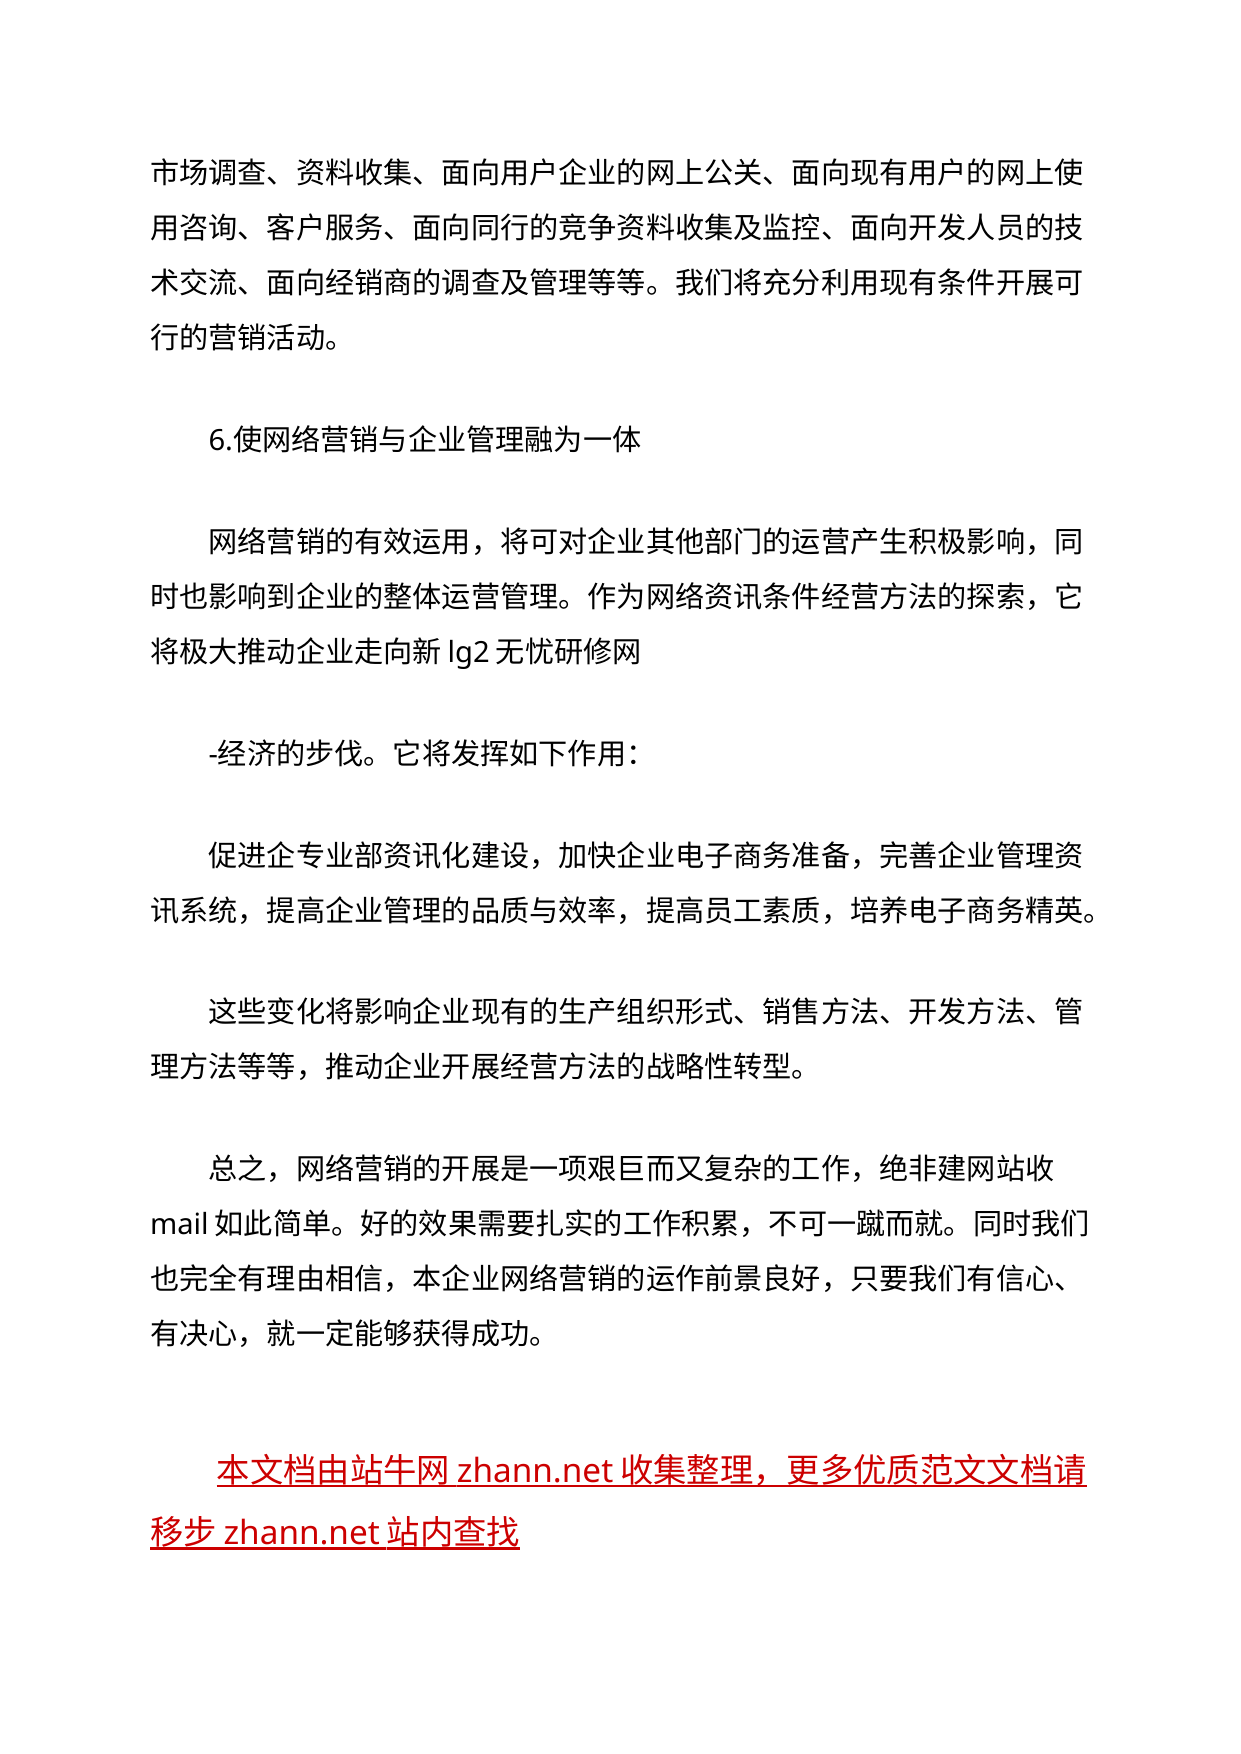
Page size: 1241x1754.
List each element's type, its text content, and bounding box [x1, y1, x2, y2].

text 总之，网络营销的开展是一项艰巨而又复杂的工作，绝非建网站收mail如此简单。好的效果需要扎实的工作积累，不可一蹴而就。同时我们也完全有理由相信，本企业网络营销的运作前景良好，只要我们有信心、有决心，就一定能够获得成功。 [150, 1146, 1090, 1353]
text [150, 150, 1090, 357]
text 本文档由站牛网zhann.net收集整理，更多优质范文文档请移步zhann.net站内查找 [150, 1443, 1090, 1554]
text -经济的步伐。它将发挥如下作用： [150, 730, 1090, 773]
text 6.使网络营销与企业管理融为一体 [150, 416, 1090, 459]
text 促进企专业部资讯化建设，加快企业电子商务准备，完善企业管理资讯系统，提高企业管理的品质与效率，提高员工素质，培养电子商务精英。 [150, 832, 1090, 929]
text 这些变化将影响企业现有的生产组织形式、销售方法、开发方法、管理方法等等，推动企业开展经营方法的战略性转型。 [150, 989, 1090, 1086]
text 网络营销的有效运用，将可对企业其他部门的运营产生积极影响，同时也影响到企业的整体运营管理。作为网络资讯条件经营方法的探索，它将极大推动企业走向新lg2无忧研修网 [150, 518, 1090, 671]
